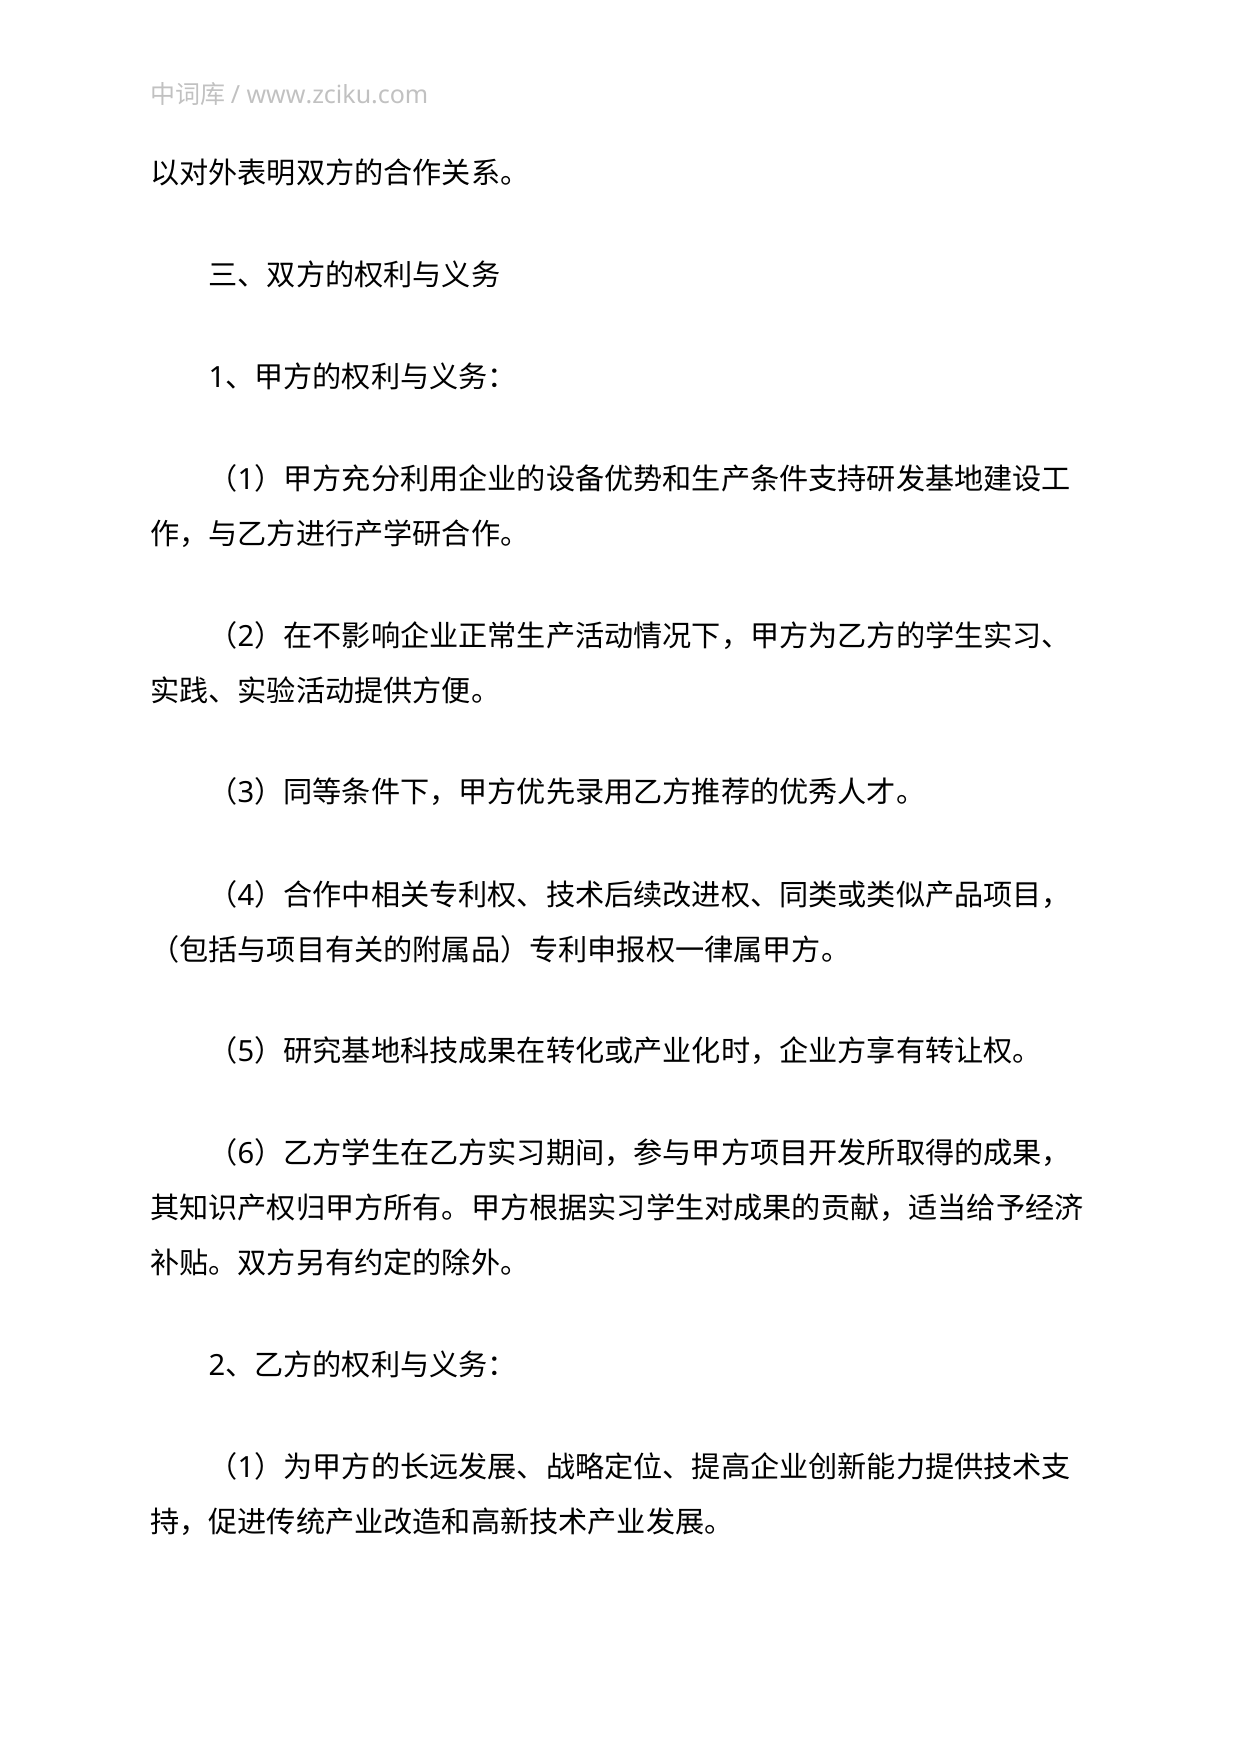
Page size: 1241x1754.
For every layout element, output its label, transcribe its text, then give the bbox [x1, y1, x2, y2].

text （1）为甲方的长远发展、战略定位、提高企业创新能力提供技术支持，促进传统产业改造和高新技术产业发展。 [150, 1443, 1090, 1541]
text 三、双方的权利与义务 [150, 252, 1090, 294]
text （3）同等条件下，甲方优先录用乙方推荐的优秀人才。 [150, 769, 1090, 811]
text （1）甲方充分利用企业的设备优势和生产条件支持研发基地建设工作，与乙方进行产学研合作。 [150, 456, 1090, 553]
text （6）乙方学生在乙方实习期间，参与甲方项目开发所取得的成果，其知识产权归甲方所有。甲方根据实习学生对成果的贡献，适当给予经济补贴。双方另有约定的除外。 [150, 1130, 1090, 1282]
text （5）研究基地科技成果在转化或产业化时，企业方享有转让权。 [150, 1028, 1090, 1070]
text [150, 150, 1090, 192]
text （4）合作中相关专利权、技术后续改进权、同类或类似产品项目，（包括与项目有关的附属品）专利申报权一律属甲方。 [150, 871, 1090, 968]
text （2）在不影响企业正常生产活动情况下，甲方为乙方的学生实习、实践、实验活动提供方便。 [150, 612, 1090, 709]
text 2、乙方的权利与义务： [150, 1341, 1090, 1384]
text 1、甲方的权利与义务： [150, 353, 1090, 396]
